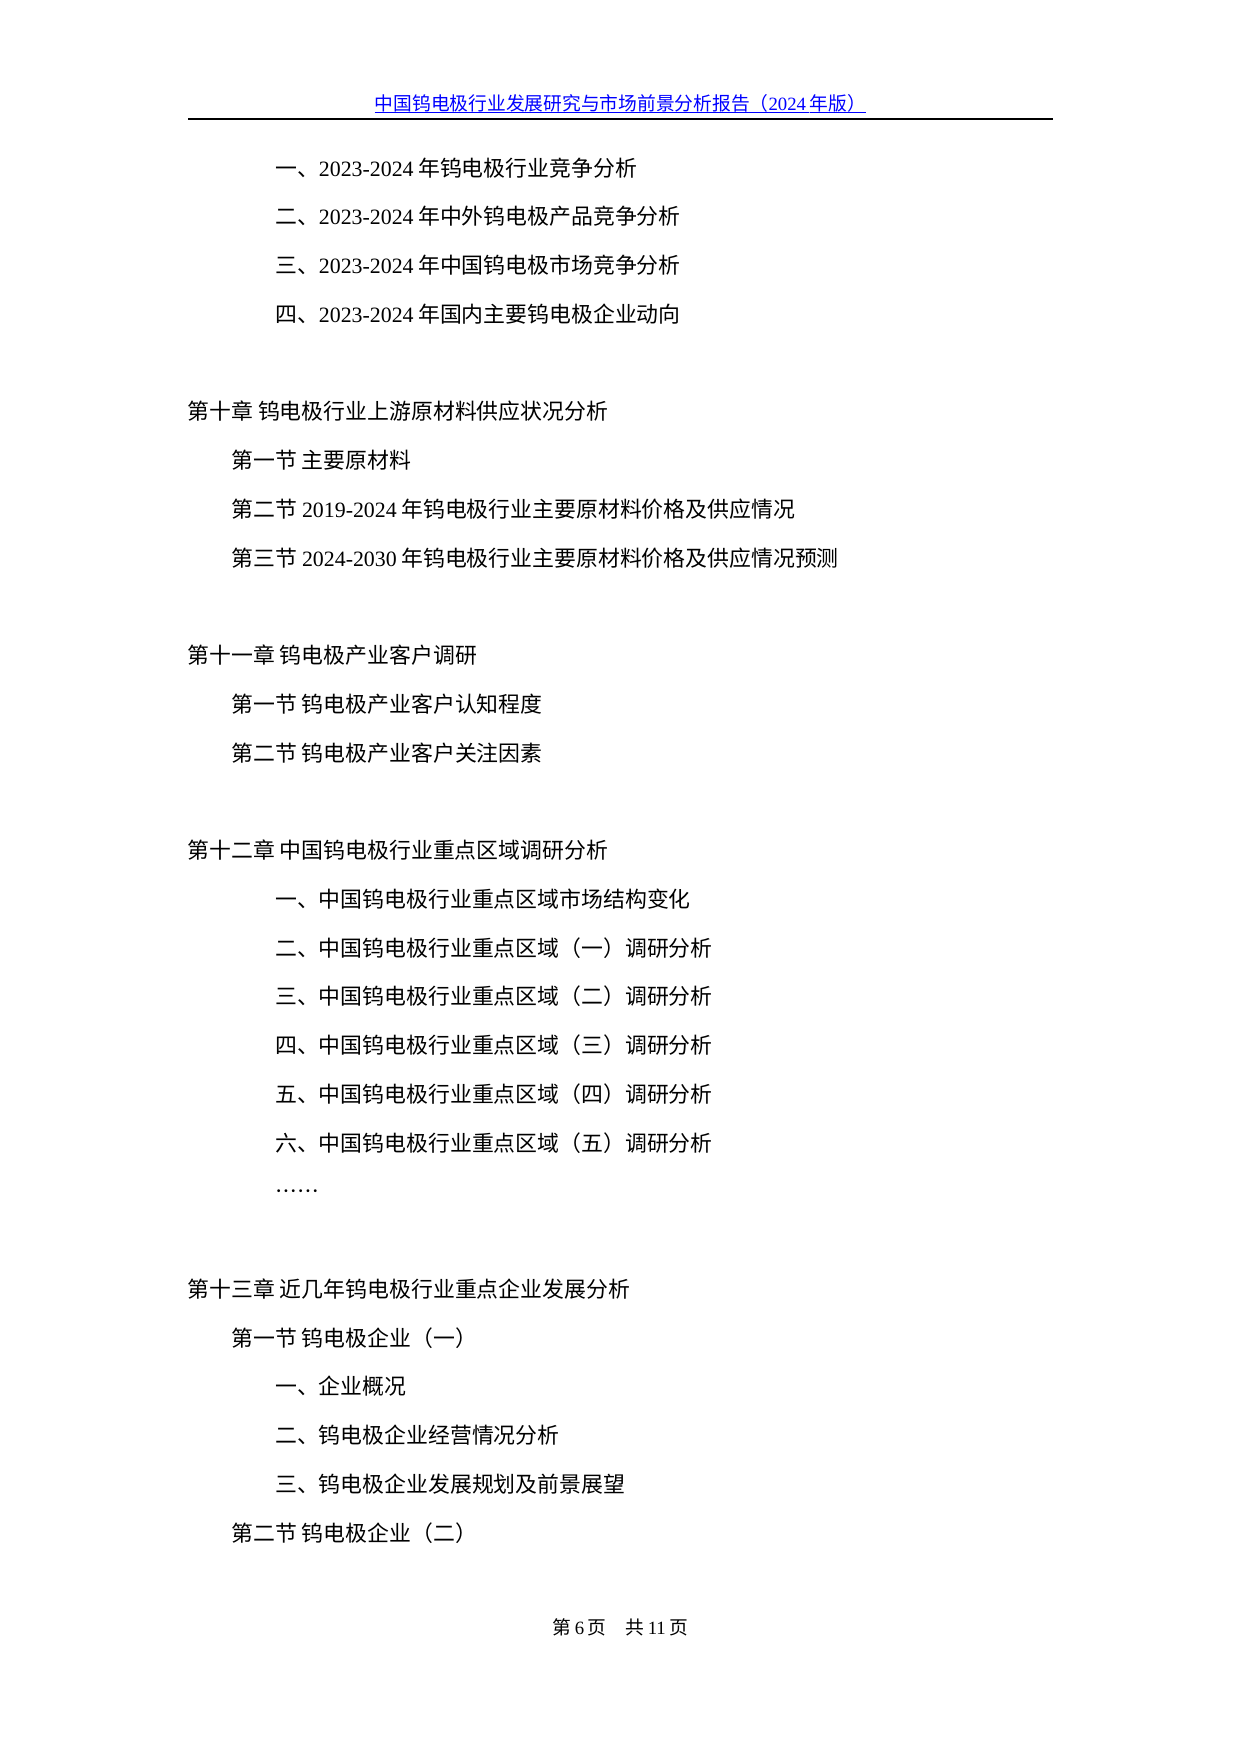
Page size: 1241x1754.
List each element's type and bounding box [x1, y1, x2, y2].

text [187, 150, 1053, 1548]
